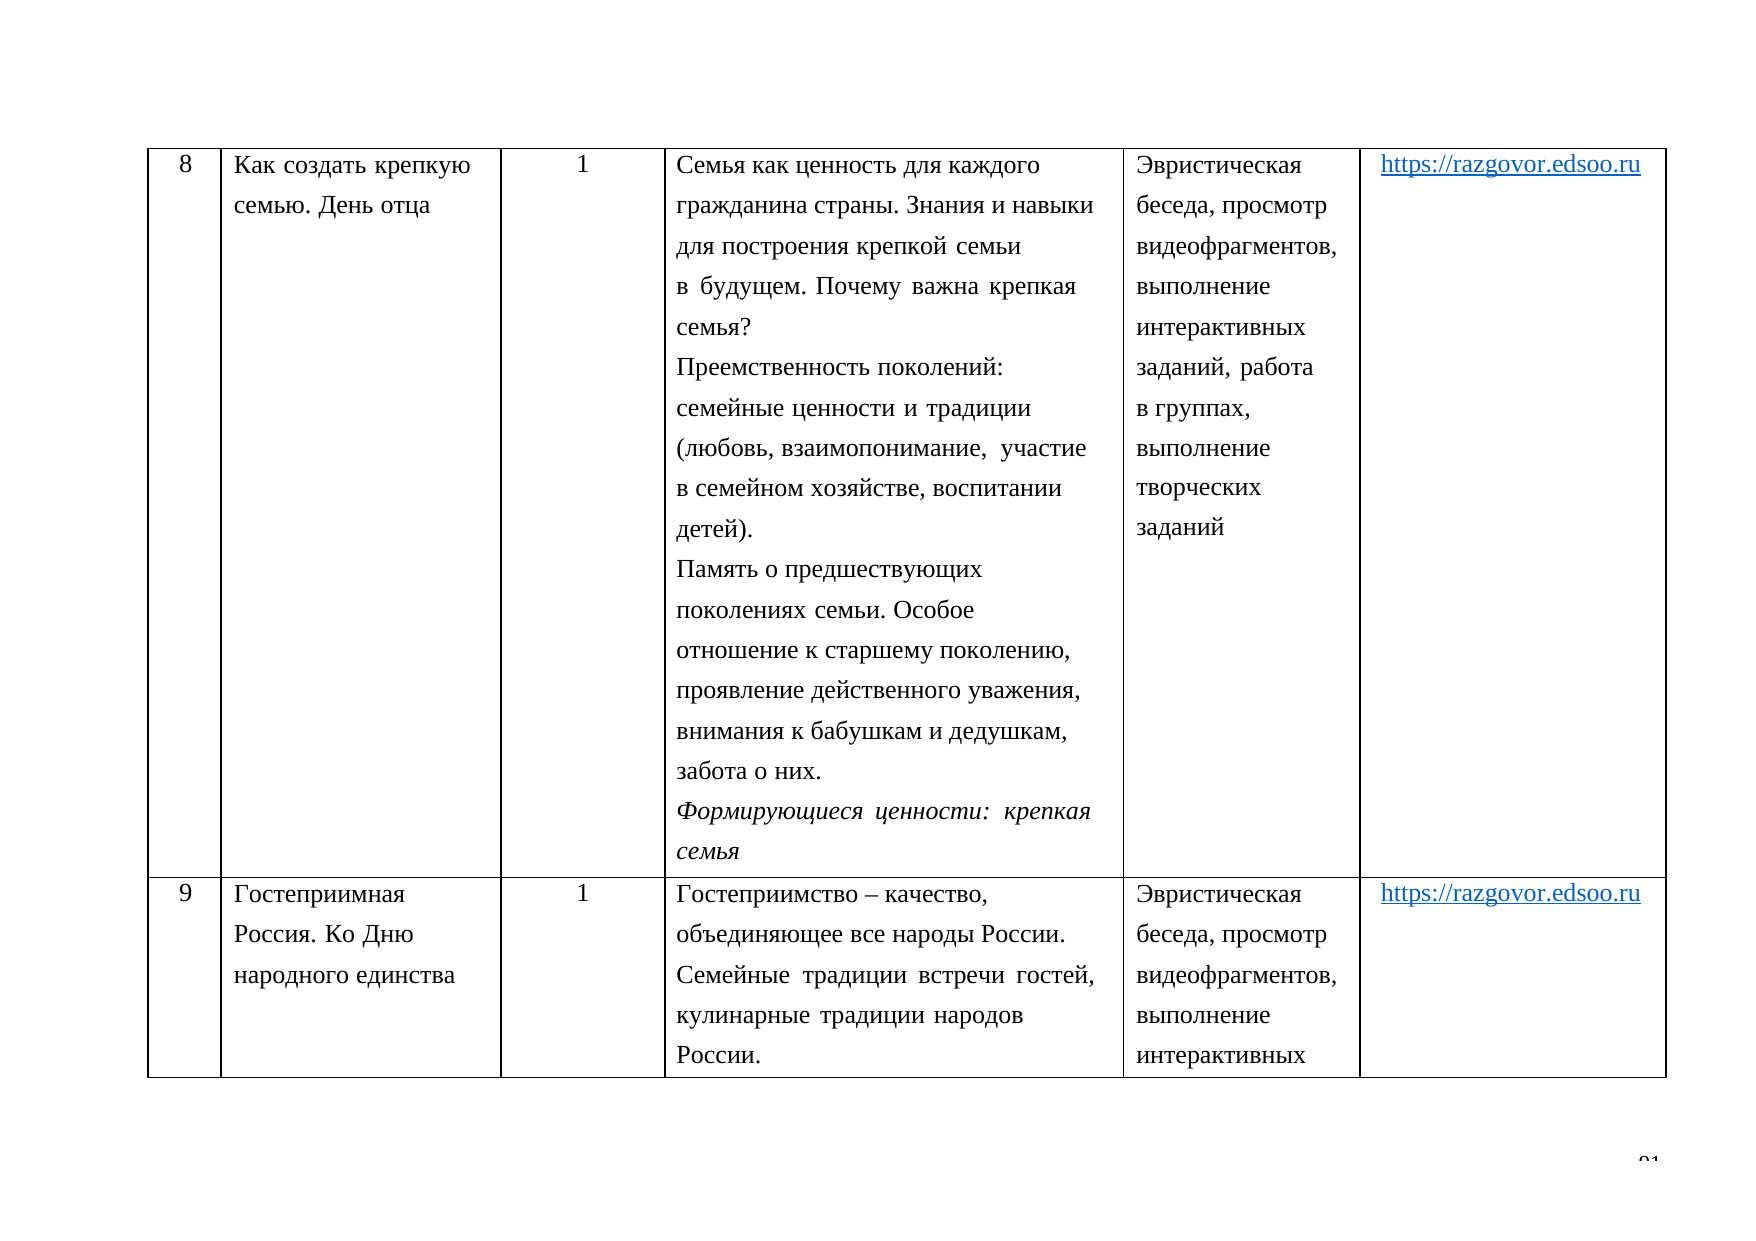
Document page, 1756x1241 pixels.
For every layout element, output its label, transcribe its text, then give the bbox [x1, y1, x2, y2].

table_header Семья как ценность для каждого гражданина страны. Знания и навыки для построения крепкой семьи в будущем. Почему важна крепкая семья? Преемственность поколений: семейные ценности и традиции (любовь, взаимопонимание, участие в семейном хозяйстве, воспитании детей). Память о предшествующих поколениях семьи. Особое отношение к старшему поколению, проявление действенного уважения, внимания к бабушкам и дедушкам, забота о них. Формирующиеся ценности: крепкая семья [666, 149, 1123, 877]
table_cell 9 [149, 878, 220, 1077]
table_header https://razgovor.edsoo.ru [1361, 149, 1665, 877]
table_header Как создать крепкую семью. День отца [222, 149, 500, 877]
table_cell Гостеприимная Россия. Ко Дню народного единства [222, 878, 500, 1077]
table_cell Эвристическая беседа, просмотр видеофрагментов, выполнение интерактивных [1124, 878, 1359, 1077]
table_cell 1 [502, 878, 664, 1077]
table_header 8 [149, 149, 220, 877]
table_cell Гостеприимство – качество, объединяющее все народы России. Семейные традиции встречи гостей, кулинарные традиции народов России. [666, 878, 1123, 1077]
table_header Эвристическая беседа, просмотр видеофрагментов, выполнение интерактивных заданий, работа в группах, выполнение творческих заданий [1124, 149, 1359, 877]
table_cell https://razgovor.edsoo.ru [1361, 878, 1665, 1077]
table_header 1 [502, 149, 664, 877]
